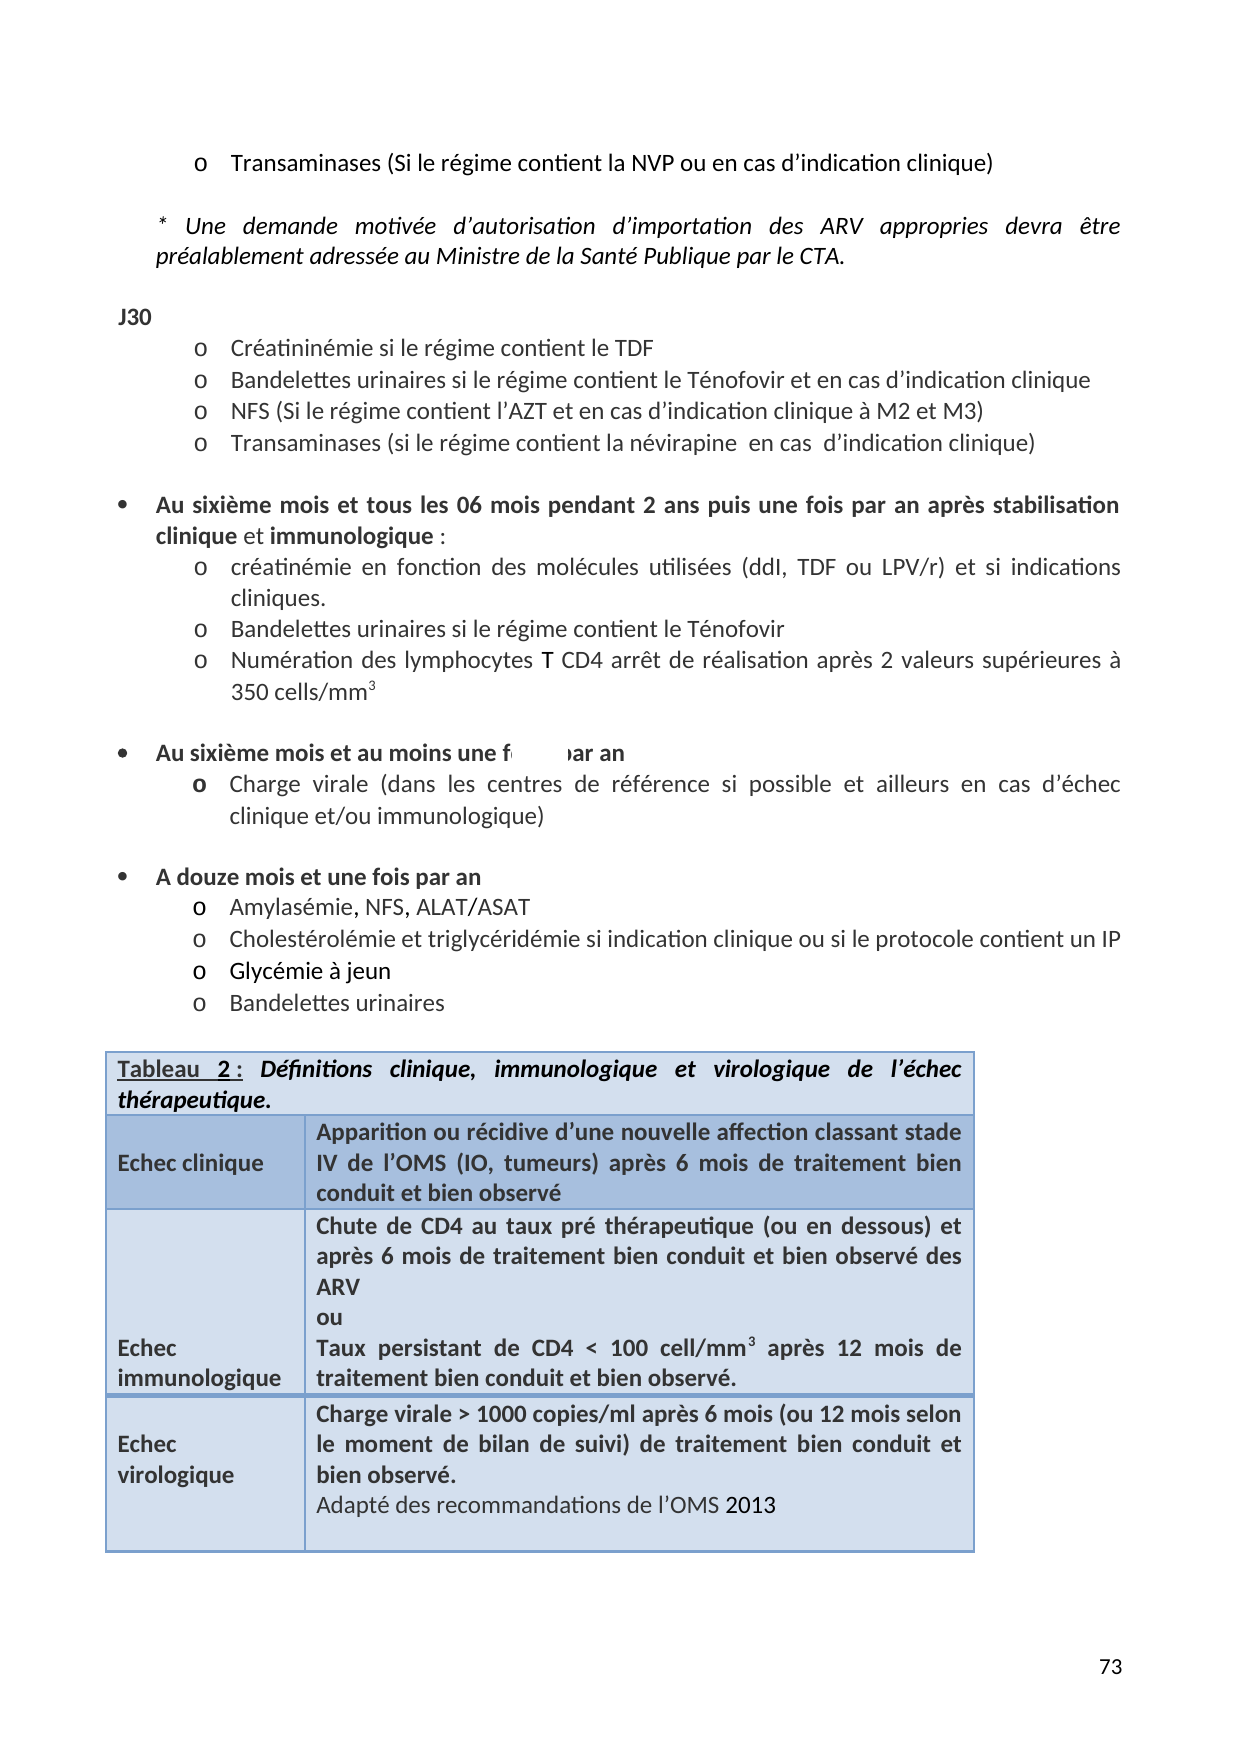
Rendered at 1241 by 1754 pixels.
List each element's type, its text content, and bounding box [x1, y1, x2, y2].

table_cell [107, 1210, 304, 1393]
text J30 [118, 301, 1122, 332]
list Charge virale (dans les centres de référence si possible et ailleurs en cas d’échec clinique et/ou immunologique) [192, 768, 1122, 830]
list Amylasémie, NFS, ALAT/ASAT [192, 891, 1122, 923]
text * Une demande motivée d’autorisation d’importation des ARV appropries devra être préalablement adressée au Ministre de la Santé Publique par le CTA. [156, 210, 1122, 271]
list Bandelettes urinaires si le régime contient le Ténofovir et en cas d’indication clinique [193, 364, 1122, 396]
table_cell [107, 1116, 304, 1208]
list Au sixième mois et tous les 06 mois pendant 2 ans puis une fois par an après stabilisation clinique et immunologique : [118, 489, 1122, 551]
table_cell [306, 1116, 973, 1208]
list Transaminases (Si le régime contient la NVP ou en cas d’indication clinique) [193, 148, 1122, 179]
list Au sixième mois et au moins une fois ppar an [118, 737, 1122, 768]
list Bandelettes urinaires [192, 987, 1122, 1018]
list Glycémie à jeun [192, 955, 1122, 987]
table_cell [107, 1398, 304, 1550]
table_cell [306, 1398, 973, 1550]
list Bandelettes urinaires si le régime contient le Ténofovir [193, 613, 1122, 645]
list Numération des lymphocytes T CD4 arrêt de réalisation après 2 valeurs supérieures à 350 cells/mm3 [193, 645, 1122, 707]
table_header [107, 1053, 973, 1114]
list Transaminases (si le régime contient la névirapine en cas d’indication clinique) [193, 427, 1122, 459]
list Créatininémie si le régime contient le TDF [193, 332, 1122, 364]
list NFS (Si le régime contient l’AZT et en cas d’indication clinique à M2 et M3) [193, 396, 1122, 427]
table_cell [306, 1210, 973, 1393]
list Cholestérolémie et triglycéridémie si indication clinique ou si le protocole contient un IP [192, 923, 1122, 955]
list A douze mois et une fois par an [118, 861, 1122, 891]
list créatinémie en fonction des molécules utilisées (ddI, TDF ou LPV/r) et si indications cliniques. [193, 551, 1122, 613]
